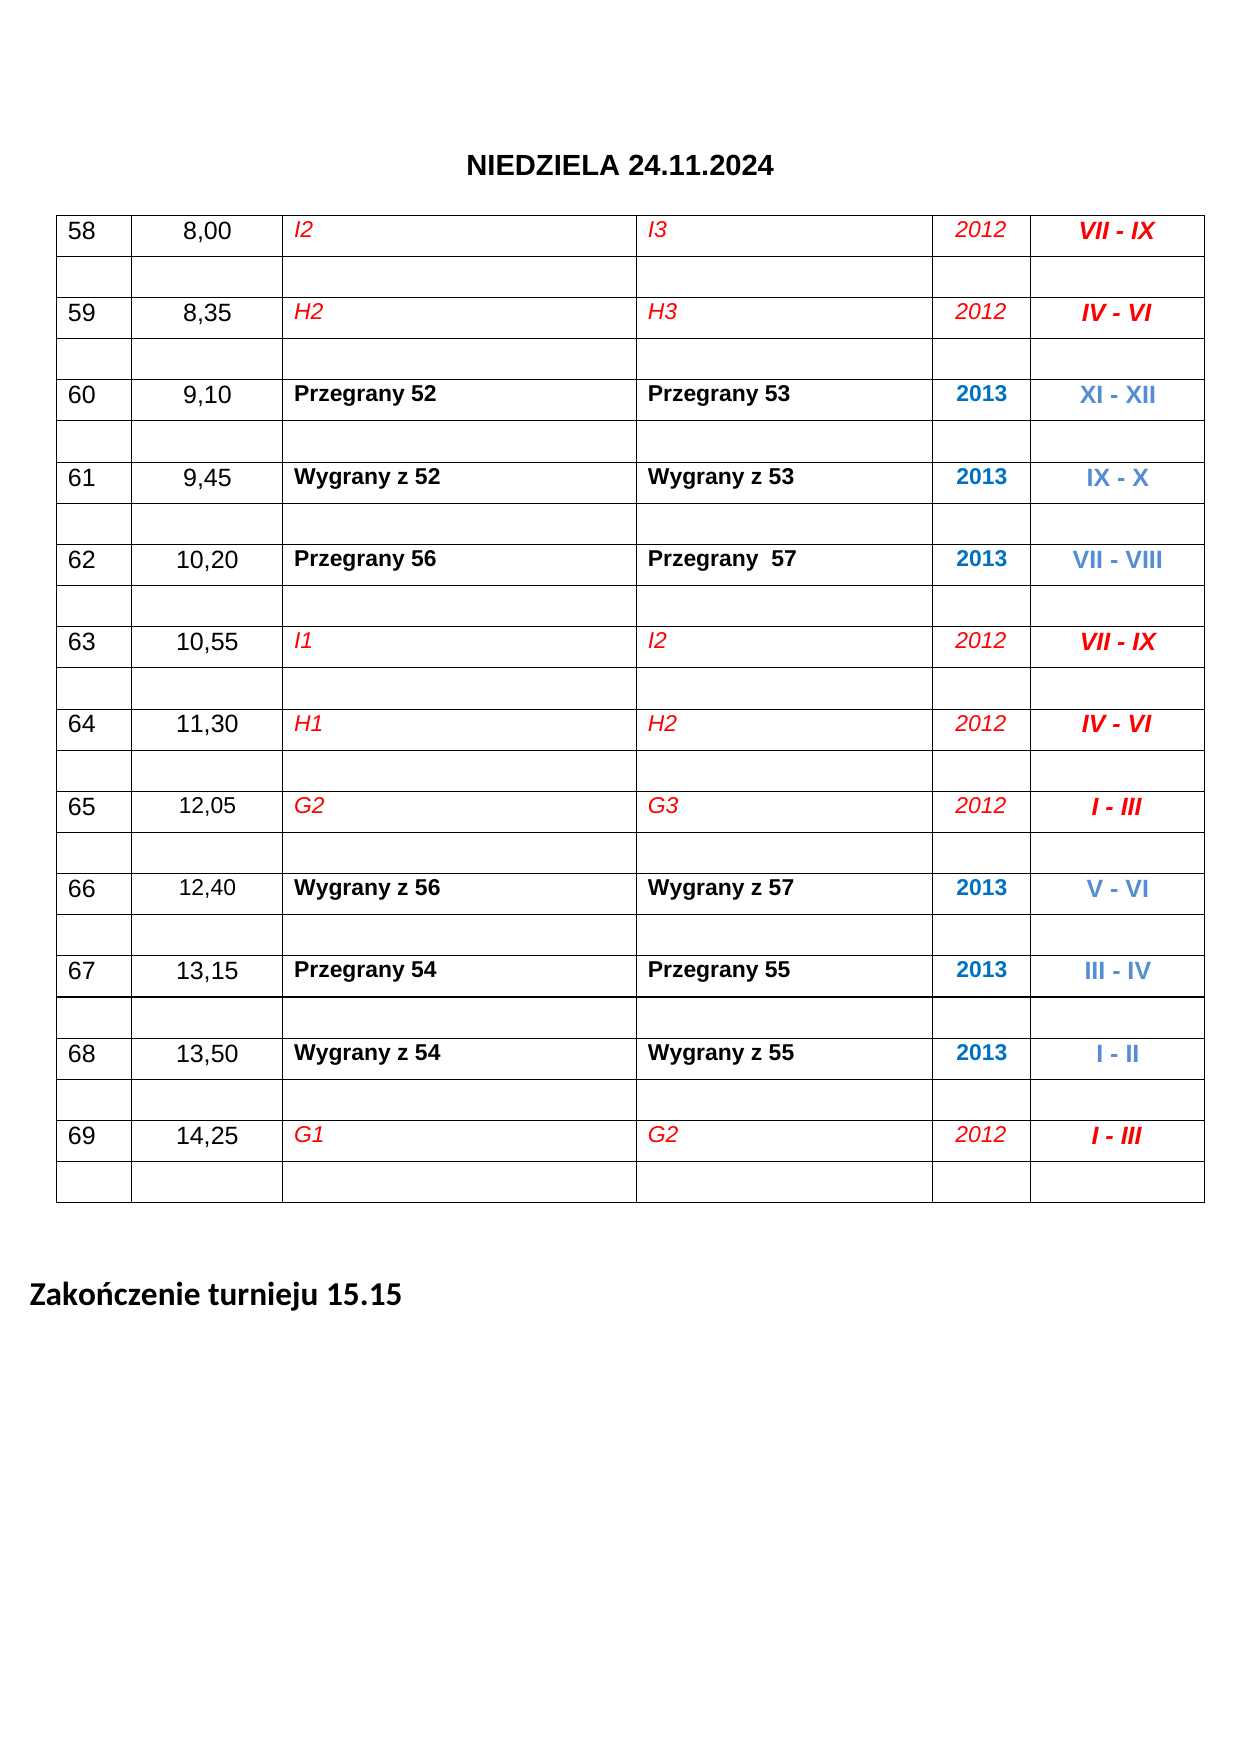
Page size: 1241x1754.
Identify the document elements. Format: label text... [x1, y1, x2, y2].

table_header VII - IX [1031, 216, 1204, 256]
table_cell Przegrany 52 [283, 380, 636, 420]
table_cell [57, 586, 107, 626]
table_header [107, 216, 131, 256]
table_cell 2012 [933, 298, 1030, 338]
table_header 8,00 [132, 216, 282, 256]
table_cell [637, 915, 932, 955]
table_cell 14,25 [132, 1121, 282, 1161]
table_cell [107, 915, 131, 955]
table_cell [637, 257, 932, 297]
table_cell [57, 833, 107, 873]
table_cell I2 [637, 627, 932, 667]
table_cell [107, 545, 131, 585]
table_cell 60 [57, 380, 107, 420]
table_cell 68 [57, 1039, 107, 1079]
table_cell [637, 998, 932, 1038]
table_cell [132, 751, 282, 791]
table_cell 62 [57, 545, 107, 585]
table_cell [283, 1162, 636, 1202]
table_cell I - III [1031, 792, 1204, 832]
table_cell [1031, 339, 1204, 379]
table_cell [283, 998, 636, 1038]
table_cell 59 [57, 298, 107, 338]
table_cell [57, 421, 107, 462]
table_header I2 [283, 216, 636, 256]
table_cell G1 [283, 1121, 636, 1161]
table_cell 63 [57, 627, 107, 667]
table_cell [107, 586, 131, 626]
table_cell [57, 668, 107, 708]
table_header 58 [57, 216, 107, 256]
table_cell 10,55 [132, 627, 282, 667]
table_cell 2013 [933, 874, 1030, 914]
table_cell 2012 [933, 627, 1030, 667]
table_cell [637, 339, 932, 379]
table_cell H3 [637, 298, 932, 338]
table_cell [1031, 586, 1204, 626]
table_cell [132, 257, 282, 297]
table_cell [107, 339, 131, 379]
table_cell VII - VIII [1031, 545, 1204, 585]
table_cell [283, 833, 636, 873]
table_cell [107, 463, 131, 503]
table_cell V - VI [1031, 874, 1204, 914]
table_cell 11,30 [132, 710, 282, 749]
table_cell [933, 751, 1030, 791]
table_cell 66 [57, 874, 107, 914]
table_cell Wygrany z 52 [283, 463, 636, 503]
table_cell 13,50 [132, 1039, 282, 1079]
table_cell [933, 998, 1030, 1038]
table_cell [57, 751, 107, 791]
table_cell [933, 915, 1030, 955]
table_cell [1031, 257, 1204, 297]
table_cell [283, 751, 636, 791]
table_cell 2013 [933, 463, 1030, 503]
table_header I3 [637, 216, 932, 256]
table_cell [132, 421, 282, 462]
table_cell [283, 339, 636, 379]
table_cell [283, 668, 636, 708]
table_cell [107, 792, 131, 832]
table_cell IV - VI [1031, 710, 1204, 749]
table_cell [1031, 504, 1204, 544]
table_cell [132, 915, 282, 955]
table_cell XI - XII [1031, 380, 1204, 420]
table_cell [107, 998, 131, 1038]
table_cell [283, 257, 636, 297]
table_cell [933, 257, 1030, 297]
table_cell [132, 668, 282, 708]
text Zakończenie turnieju 15.15 [29, 1273, 1211, 1314]
table_cell 2013 [933, 545, 1030, 585]
table_cell [107, 1121, 131, 1161]
table_cell Wygrany z 56 [283, 874, 636, 914]
table_cell Wygrany z 55 [637, 1039, 932, 1079]
table_cell [57, 1162, 107, 1202]
table_cell 9,10 [132, 380, 282, 420]
table_cell [1031, 915, 1204, 955]
table_cell G2 [283, 792, 636, 832]
table_cell 2013 [933, 380, 1030, 420]
table_cell I - II [1031, 1039, 1204, 1079]
table_cell [637, 504, 932, 544]
table_cell Przegrany 57 [637, 545, 932, 585]
table_cell [107, 833, 131, 873]
text NIEDZIELA 24.11.2024 [29, 148, 1211, 181]
table_cell Przegrany 53 [637, 380, 932, 420]
table_cell [107, 751, 131, 791]
table_cell [637, 668, 932, 708]
table_cell H2 [637, 710, 932, 749]
table_cell 2012 [933, 1121, 1030, 1161]
table_cell [132, 504, 282, 544]
table_cell [933, 668, 1030, 708]
table_cell 10,20 [132, 545, 282, 585]
table_cell IV - VI [1031, 298, 1204, 338]
table_cell 8,35 [132, 298, 282, 338]
table_cell 12,05 [132, 792, 282, 832]
table_cell [57, 257, 107, 297]
table_cell [107, 627, 131, 667]
table_cell [283, 915, 636, 955]
table_cell [1031, 668, 1204, 708]
table_cell [107, 710, 131, 749]
table_cell [637, 421, 932, 462]
table_cell [1031, 1162, 1204, 1202]
table_cell G3 [637, 792, 932, 832]
table_cell 2012 [933, 710, 1030, 749]
table_cell [283, 421, 636, 462]
table_cell [107, 1080, 131, 1120]
table_cell 13,15 [132, 956, 282, 996]
table_cell [637, 833, 932, 873]
table_cell Wygrany z 53 [637, 463, 932, 503]
table_cell 12,40 [132, 874, 282, 914]
table_cell III - IV [1031, 956, 1204, 996]
table_cell [57, 504, 107, 544]
table_cell [57, 339, 107, 379]
table_cell H2 [283, 298, 636, 338]
table_cell [107, 504, 131, 544]
table_cell G2 [637, 1121, 932, 1161]
table_cell [132, 1162, 282, 1202]
table_cell IX - X [1031, 463, 1204, 503]
table_header 2012 [933, 216, 1030, 256]
table_cell I - III [1031, 1121, 1204, 1161]
table_cell [132, 833, 282, 873]
table_cell VII - IX [1031, 627, 1204, 667]
table_cell [283, 586, 636, 626]
table_cell [637, 1080, 932, 1120]
table_cell [132, 998, 282, 1038]
table_cell 69 [57, 1121, 107, 1161]
table_cell [107, 1162, 131, 1202]
table_cell [283, 1080, 636, 1120]
table_cell I1 [283, 627, 636, 667]
table_cell [107, 380, 131, 420]
table_cell 9,45 [132, 463, 282, 503]
table_cell [132, 1080, 282, 1120]
table_cell 64 [57, 710, 107, 749]
table_cell 2012 [933, 792, 1030, 832]
table_cell [107, 956, 131, 996]
table_cell [57, 915, 107, 955]
table_cell [132, 586, 282, 626]
table_cell [1031, 998, 1204, 1038]
table_cell [107, 874, 131, 914]
table_cell [107, 257, 131, 297]
table_cell 2013 [933, 1039, 1030, 1079]
table_cell [107, 421, 131, 462]
table_cell [107, 298, 131, 338]
table_cell [637, 751, 932, 791]
table_cell Przegrany 54 [283, 956, 636, 996]
table_cell [1031, 751, 1204, 791]
table_cell Przegrany 56 [283, 545, 636, 585]
table_cell Wygrany z 54 [283, 1039, 636, 1079]
table_cell [57, 998, 107, 1038]
table_cell [933, 421, 1030, 462]
table_cell [933, 339, 1030, 379]
table_cell [57, 1080, 107, 1120]
table_cell H1 [283, 710, 636, 749]
table_cell [933, 1162, 1030, 1202]
table_cell [132, 339, 282, 379]
table_cell 2013 [933, 956, 1030, 996]
table_cell [1031, 421, 1204, 462]
table_cell 61 [57, 463, 107, 503]
table_cell [933, 833, 1030, 873]
table_cell [1031, 833, 1204, 873]
table_cell [107, 668, 131, 708]
table_cell 67 [57, 956, 107, 996]
table_cell [637, 1162, 932, 1202]
table_cell [933, 586, 1030, 626]
table_cell [283, 504, 636, 544]
table_cell [637, 586, 932, 626]
table_cell 65 [57, 792, 107, 832]
table_cell Przegrany 55 [637, 956, 932, 996]
table_cell [1031, 1080, 1204, 1120]
table_cell [933, 1080, 1030, 1120]
table_cell [107, 1039, 131, 1079]
table_cell [933, 504, 1030, 544]
table_cell Wygrany z 57 [637, 874, 932, 914]
